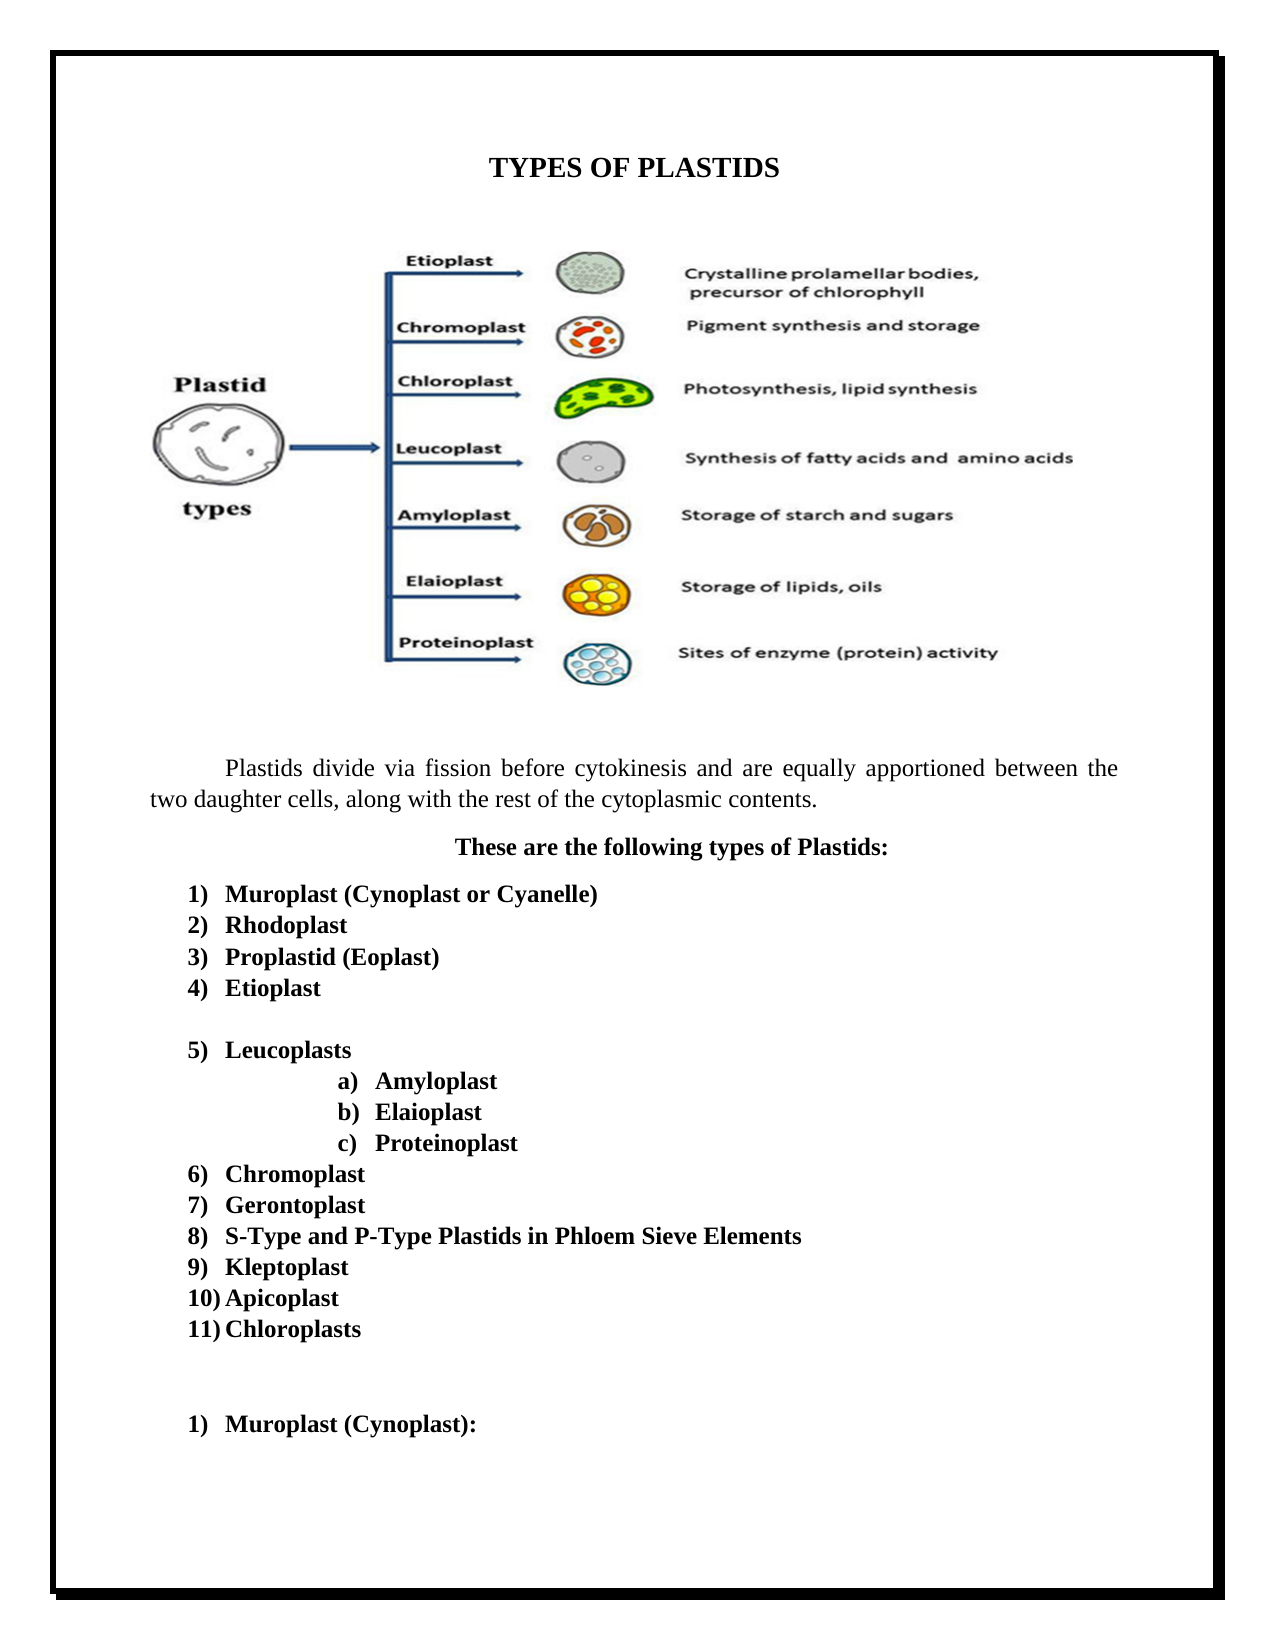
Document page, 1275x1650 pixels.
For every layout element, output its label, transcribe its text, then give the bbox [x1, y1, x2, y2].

picture [150, 250, 1074, 687]
text TYPES OF PLASTIDS [150, 150, 1119, 183]
list Muroplast (Cynoplast or Cyanelle) [187, 879, 1119, 908]
list Apicoplast [187, 1283, 1119, 1312]
list Etioplast [187, 973, 1119, 1001]
text Plastids divide via fission before cytokinesis and are equally apportioned between the two daughter cells, along with the rest of the cytoplasmic contents. [150, 753, 1119, 813]
list Kleptoplast [187, 1252, 1119, 1281]
text These are the following types of Plastids: [150, 832, 1119, 861]
list S-Type and P-Type Plastids in Phloem Sieve Elements [187, 1221, 1119, 1250]
list Muroplast (Cynoplast): [187, 1409, 1119, 1438]
list Proplastid (Eoplast) [187, 942, 1119, 970]
list Chloroplasts [187, 1314, 1119, 1343]
list Leucoplasts [187, 1035, 1119, 1063]
list Elaioplast [337, 1097, 1119, 1126]
list Amyloplast [337, 1066, 1119, 1094]
list Rhodoplast [187, 911, 1119, 939]
list Chromoplast [187, 1159, 1119, 1188]
list Gerontoplast [187, 1190, 1119, 1219]
list Proteinoplast [337, 1128, 1119, 1157]
